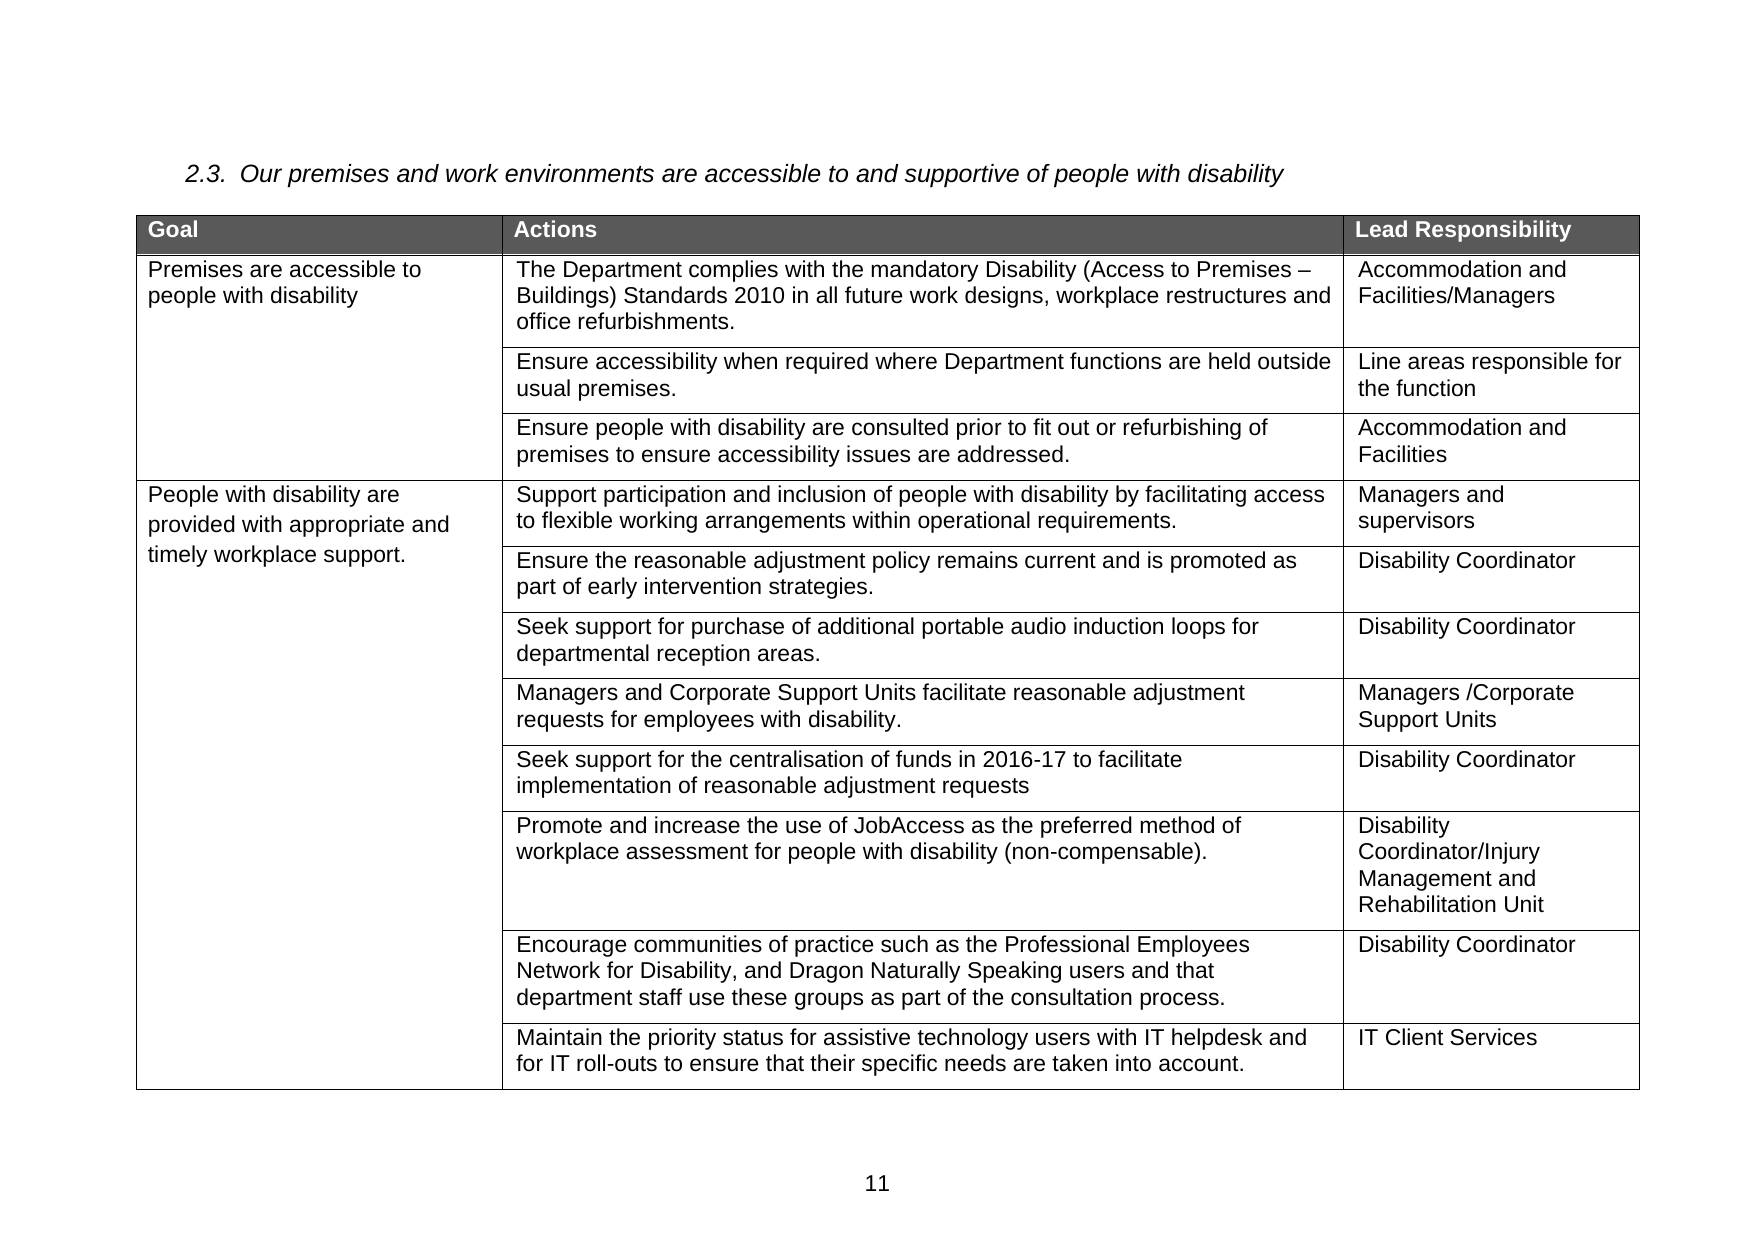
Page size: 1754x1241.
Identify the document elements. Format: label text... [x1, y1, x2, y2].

table_cell Seek support for purchase of additional portable audio induction loops for departmental reception areas. [503, 613, 1343, 678]
table_cell Promote and increase the use of JobAccess as the preferred method of workplace assessment for people with disability (non-compensable). [503, 812, 1343, 930]
table_header Goal [137, 216, 502, 254]
table_cell Ensure the reasonable adjustment policy remains current and is promoted as part of early intervention strategies. [503, 547, 1343, 612]
table_cell Managers and supervisors [1344, 481, 1639, 546]
table_cell Premises are accessible to people with disability [137, 256, 502, 479]
table_cell Managers /Corporate Support Units [1344, 679, 1639, 744]
table_cell Ensure accessibility when required where Department functions are held outside usual premises. [503, 348, 1343, 413]
table_cell Accommodation and Facilities [1344, 414, 1639, 479]
table_cell Ensure people with disability are consulted prior to fit out or refurbishing of premises to ensure accessibility issues are addressed. [503, 414, 1343, 479]
table_cell Encourage communities of practice such as the Professional Employees Network for Disability, and Dragon Naturally Speaking users and that department staff use these groups as part of the consultation process. [503, 931, 1343, 1022]
table_cell The Department complies with the mandatory Disability (Access to Premises – Buildings) Standards 2010 in all future work designs, workplace restructures and office refurbishments. [503, 256, 1343, 347]
table_cell Maintain the priority status for assistive technology users with IT helpdesk and for IT roll-outs to ensure that their specific needs are taken into account. [503, 1024, 1343, 1089]
table_cell Disability Coordinator/Injury Management and Rehabilitation Unit [1344, 812, 1639, 930]
table_cell IT Client Services [1344, 1024, 1639, 1089]
table_cell Seek support for the centralisation of funds in 2016-17 to facilitate implementation of reasonable adjustment requests [503, 746, 1343, 811]
table_cell Disability Coordinator [1344, 931, 1639, 1022]
table_header Actions [503, 216, 1343, 254]
table_cell Accommodation and Facilities/Managers [1344, 256, 1639, 347]
table_cell People with disability are provided with appropriate and timely workplace support. [137, 481, 502, 1089]
table_cell Disability Coordinator [1344, 746, 1639, 811]
table_header Lead Responsibility [1344, 216, 1639, 254]
title Our premises and work environments are accessible to and supportive of people with disability [185, 159, 1606, 188]
table_cell Line areas responsible for the function [1344, 348, 1639, 413]
table_cell Disability Coordinator [1344, 613, 1639, 678]
table_cell Support participation and inclusion of people with disability by facilitating access to flexible working arrangements within operational requirements. [503, 481, 1343, 546]
table_cell Managers and Corporate Support Units facilitate reasonable adjustment requests for employees with disability. [503, 679, 1343, 744]
table_cell Disability Coordinator [1344, 547, 1639, 612]
